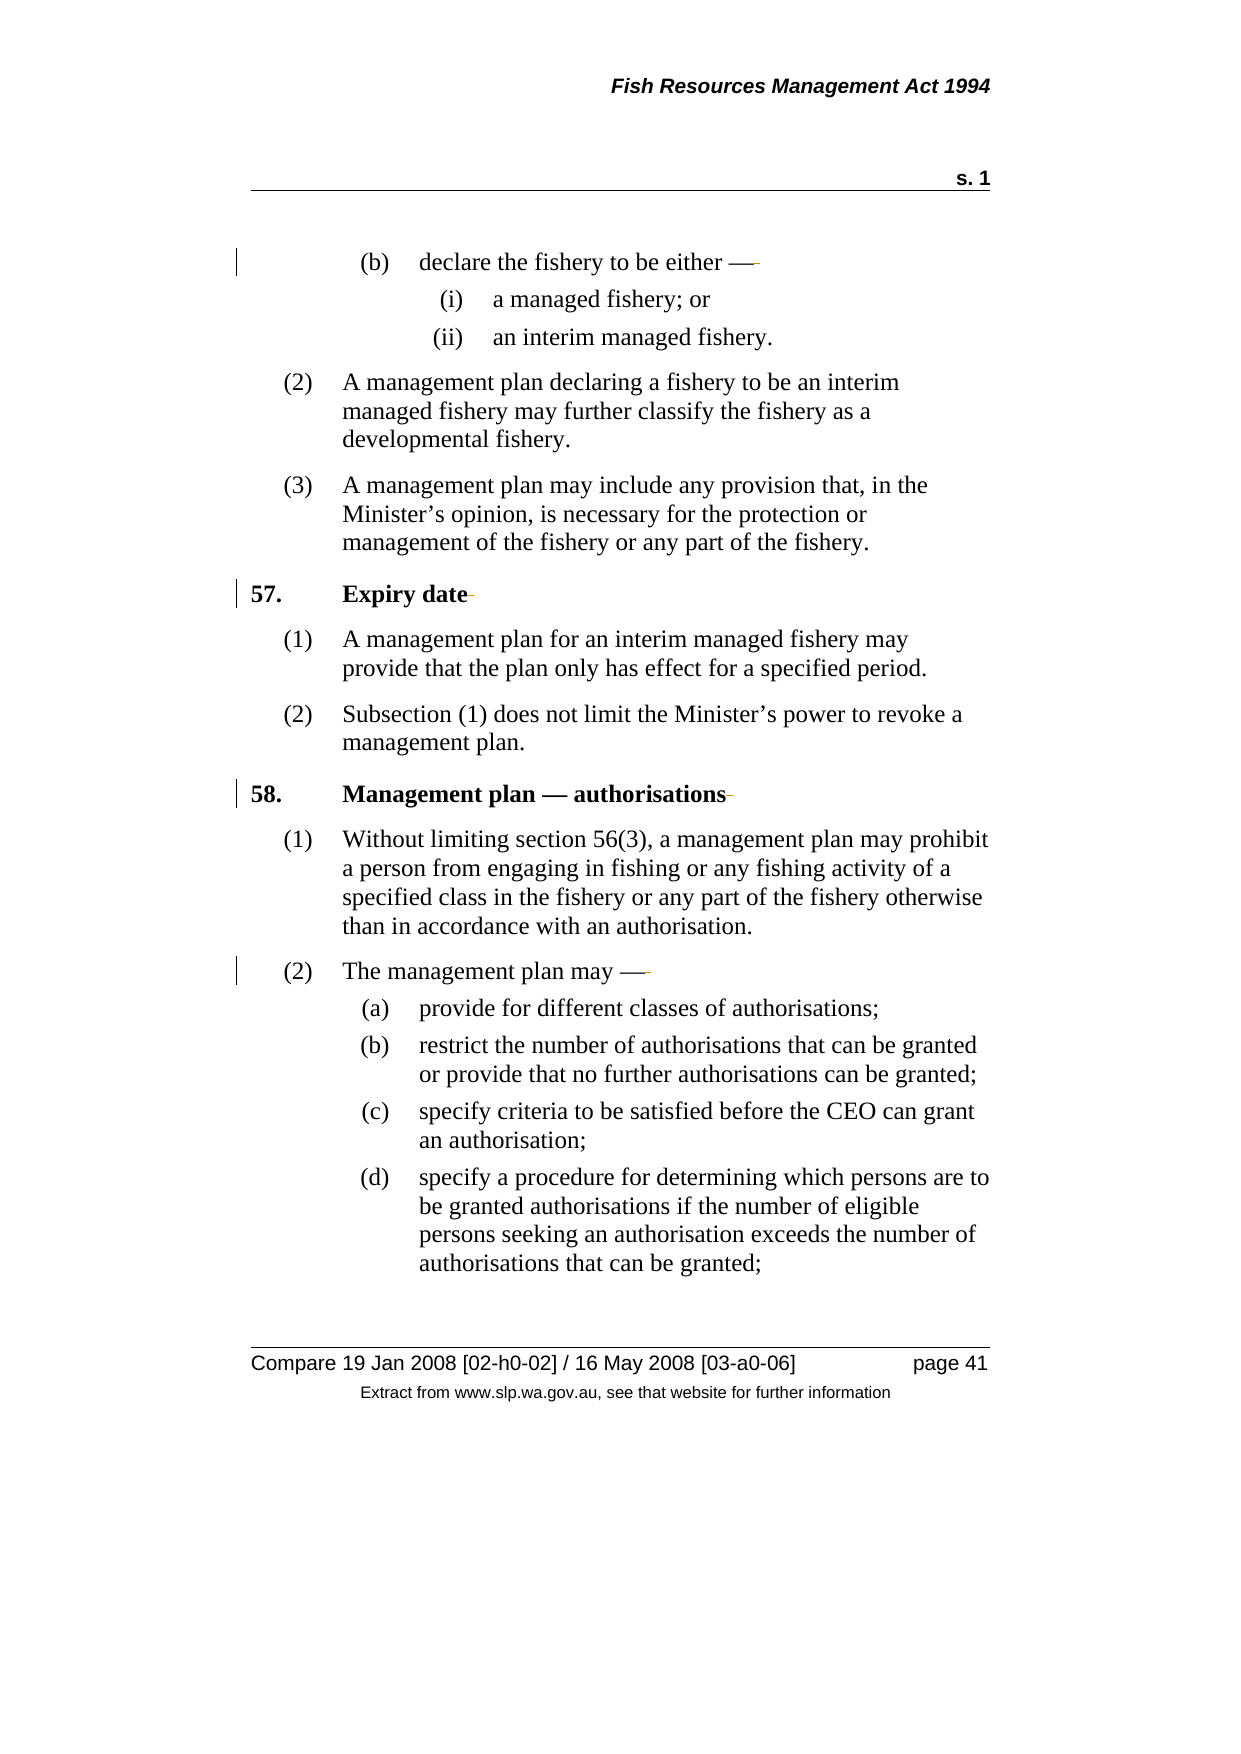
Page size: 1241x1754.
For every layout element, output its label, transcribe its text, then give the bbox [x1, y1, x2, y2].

subtitle 58. Management plan — authorisations [251, 779, 990, 808]
text (a) provide for different classes of authorisations; [251, 993, 990, 1022]
text (b) declare the fishery to be either — [251, 247, 990, 276]
text (ii) an interim managed fishery. [251, 322, 990, 350]
subtitle 57. Expiry date [251, 579, 990, 608]
text (2) A management plan declaring a fishery to be an interim managed fishery may further classify the fishery as a developmental fishery. [251, 367, 990, 453]
text (i) a managed fishery; or [251, 284, 990, 313]
text (2) Subsection (1) does not limit the Minister’s power to revoke a management plan. [251, 699, 990, 756]
text (2) The management plan may — [251, 956, 990, 985]
text (1) A management plan for an interim managed fishery may provide that the plan only has effect for a specified period. [251, 624, 990, 682]
text (c) specify criteria to be satisfied before the CEO can grant an authorisation; [251, 1096, 990, 1154]
text (3) A management plan may include any provision that, in the Minister’s opinion, is necessary for the protection or management of the fishery or any part of the fishery. [251, 470, 990, 556]
text (1) Without limiting section 56(3), a management plan may prohibit a person from engaging in fishing or any fishing activity of a specified class in the fishery or any part of the fishery otherwise than in accordance with an authorisation. [251, 824, 990, 939]
text (d) specify a procedure for determining which persons are to be granted authorisations if the number of eligible persons seeking an authorisation exceeds the number of authorisations that can be granted; [251, 1162, 990, 1277]
text (b) restrict the number of authorisations that can be granted or provide that no further authorisations can be granted; [251, 1030, 990, 1088]
